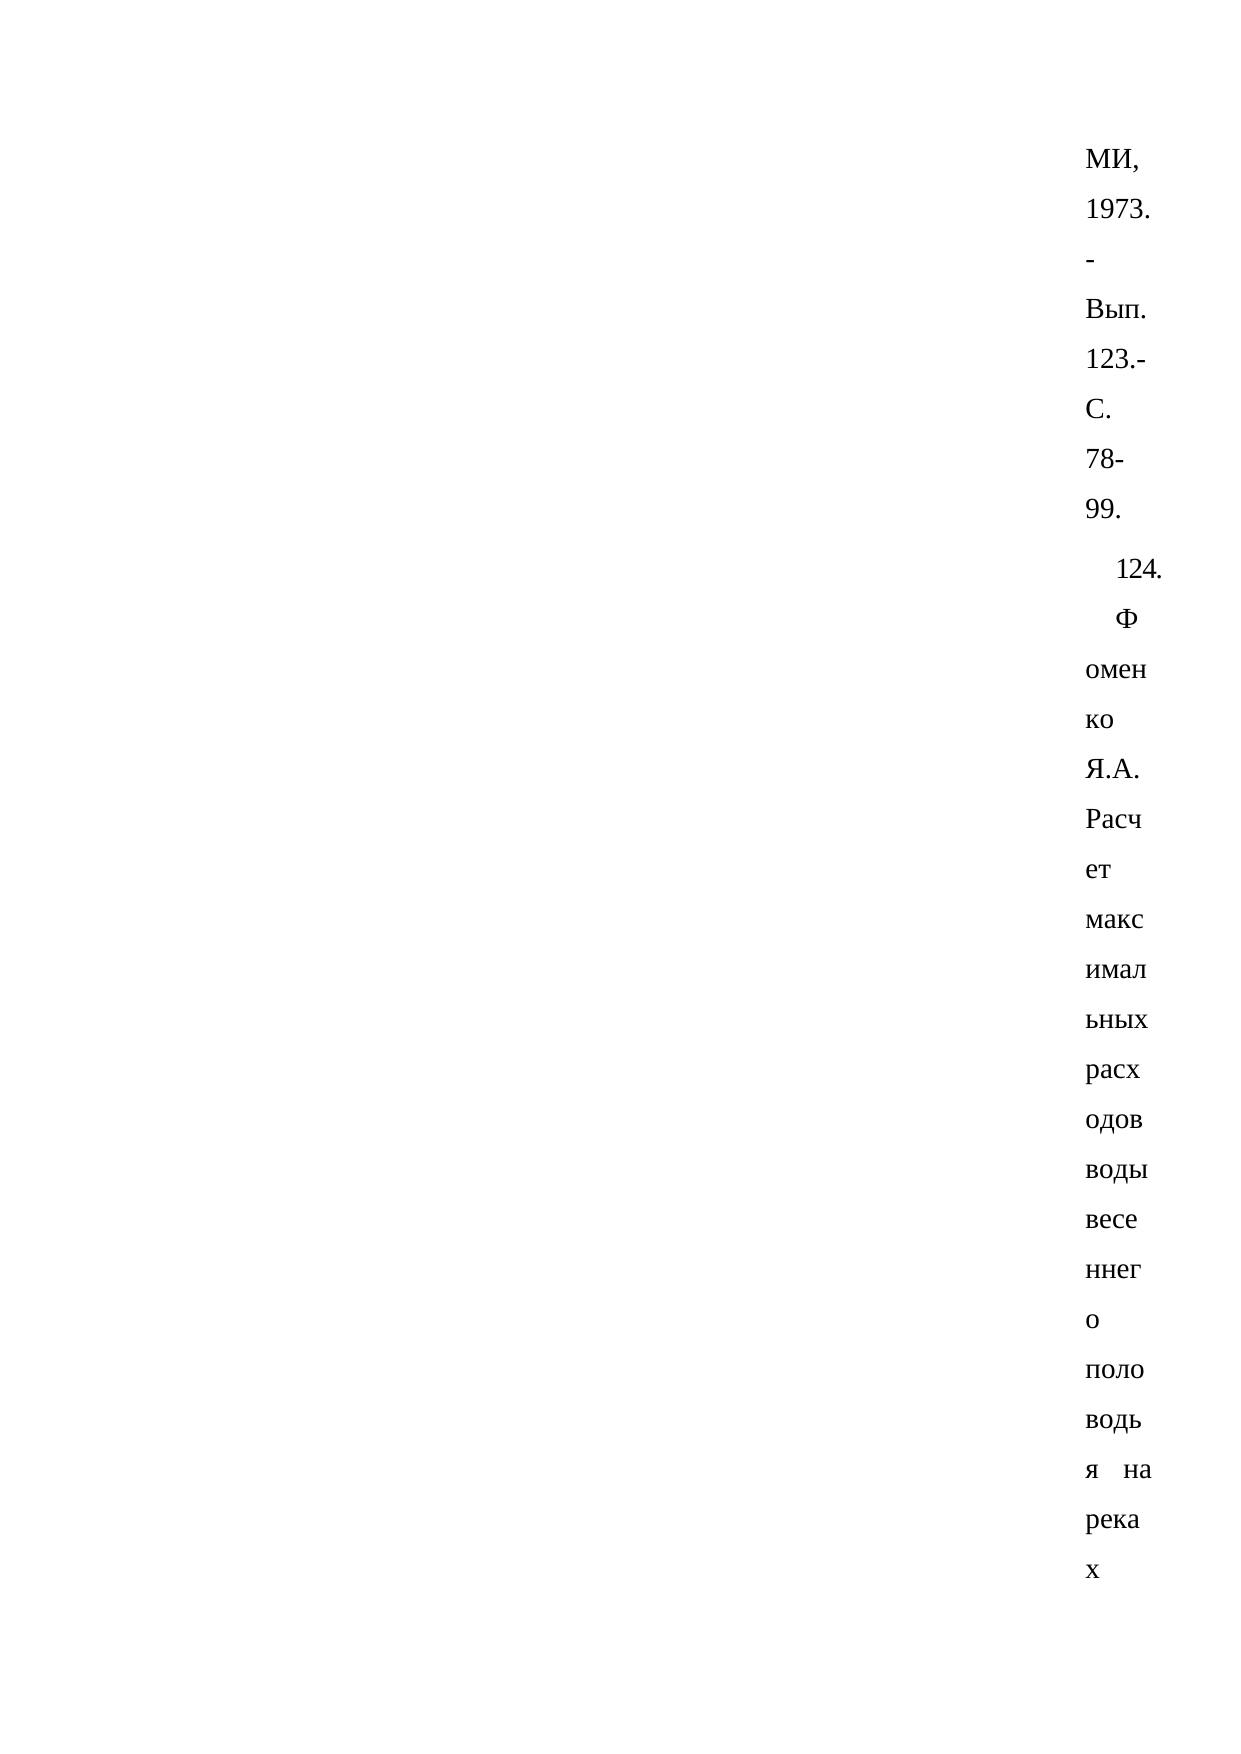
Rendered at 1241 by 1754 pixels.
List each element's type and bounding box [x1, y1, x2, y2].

list [1085, 538, 1152, 1588]
list [1085, 128, 1152, 528]
